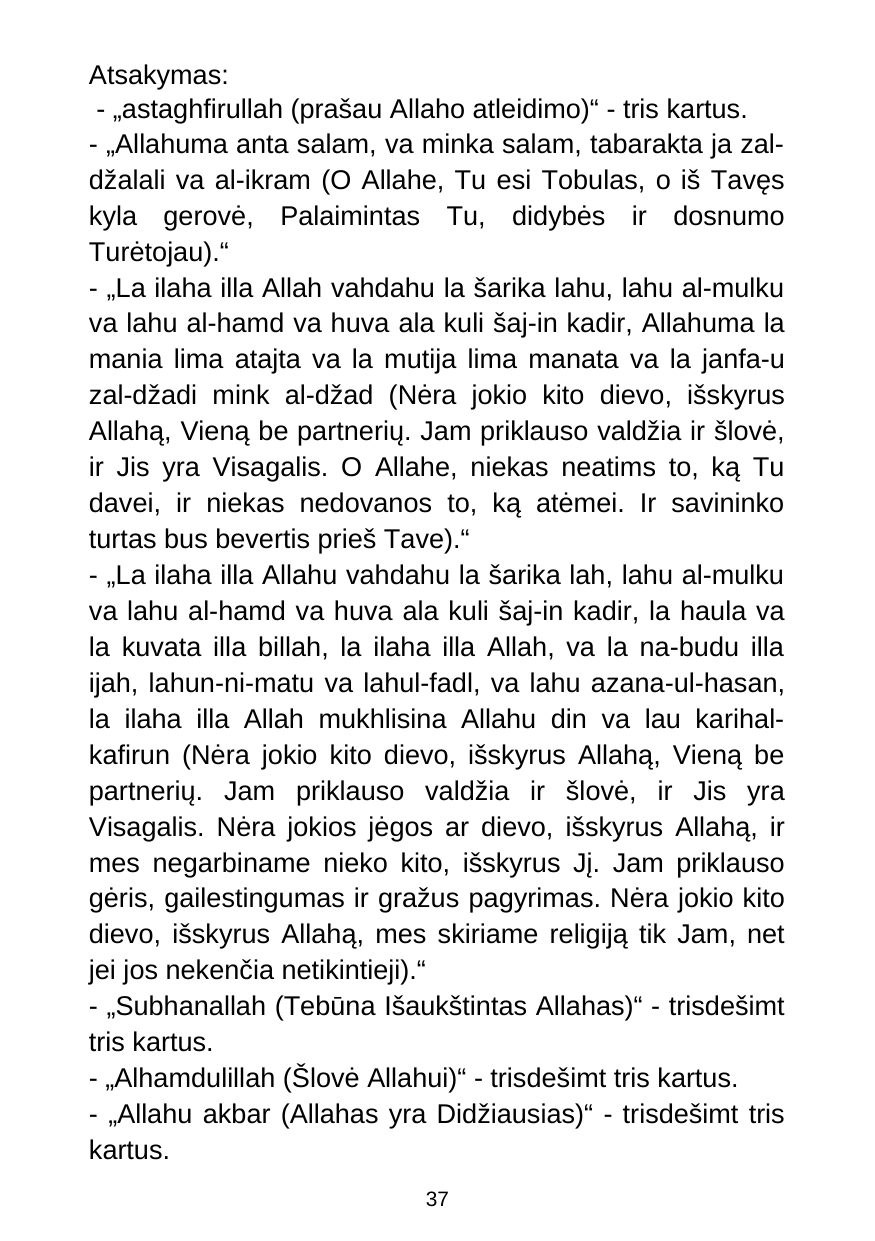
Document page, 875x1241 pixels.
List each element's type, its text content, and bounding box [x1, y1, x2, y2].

text - „La ilaha illa Allahu vahdahu la šarika lah, lahu al-mulku va lahu al-hamd va huva ala kuli šaj-in kadir, la haula va la kuvata illa billah, la ilaha illa Allah, va la na-budu illa ijah, lahun-ni-matu va lahul-fadl, va lahu azana-ul-hasan, la ilaha illa Allah mukhlisina Allahu din va lau karihal-kafirun (Nėra jokio kito dievo, išskyrus Allahą, Vieną be partnerių. Jam priklauso valdžia ir šlovė, ir Jis yra Visagalis. Nėra jokios jėgos ar dievo, išskyrus Allahą, ir mes negarbiname nieko kito, išskyrus Jį. Jam priklauso gėris, gailestingumas ir gražus pagyrimas. Nėra jokio kito dievo, išskyrus Allahą, mes skiriame religiją tik Jam, net jei jos nekenčia netikintieji).“ [89, 559, 785, 986]
text - „La ilaha illa Allah vahdahu la šarika lahu, lahu al-mulku va lahu al-hamd va huva ala kuli šaj-in kadir, Allahuma la mania lima atajta va la mutija lima manata va la janfa-u zal-džadi mink al-džad (Nėra jokio kito dievo, išskyrus Allahą, Vieną be partnerių. Jam priklauso valdžia ir šlovė, ir Jis yra Visagalis. O Allahe, niekas neatims to, ką Tu davei, ir niekas nedovanos to, ką atėmei. Ir savininko turtas bus bevertis prieš Tave).“ [89, 272, 785, 554]
text - „Alhamdulillah (Šlovė Allahui)“ - trisdešimt tris kartus. [89, 1062, 785, 1093]
text - „Allahuma anta salam, va minka salam, tabarakta ja zal-džalali va al-ikram (O Allahe, Tu esi Tobulas, o iš Tavęs kyla gerovė, Palaimintas Tu, didybės ir dosnumo Turėtojau).“ [89, 128, 785, 267]
text Atsakymas: [89, 59, 785, 90]
text - „Allahu akbar (Allahas yra Didžiausias)“ - trisdešimt tris kartus. [89, 1098, 785, 1165]
text - „astaghfirullah (prašau Allaho atleidimo)“ - tris kartus. [89, 93, 785, 125]
text - „Subhanallah (Tebūna Išaukštintas Allahas)“ - trisdešimt tris kartus. [89, 990, 785, 1057]
